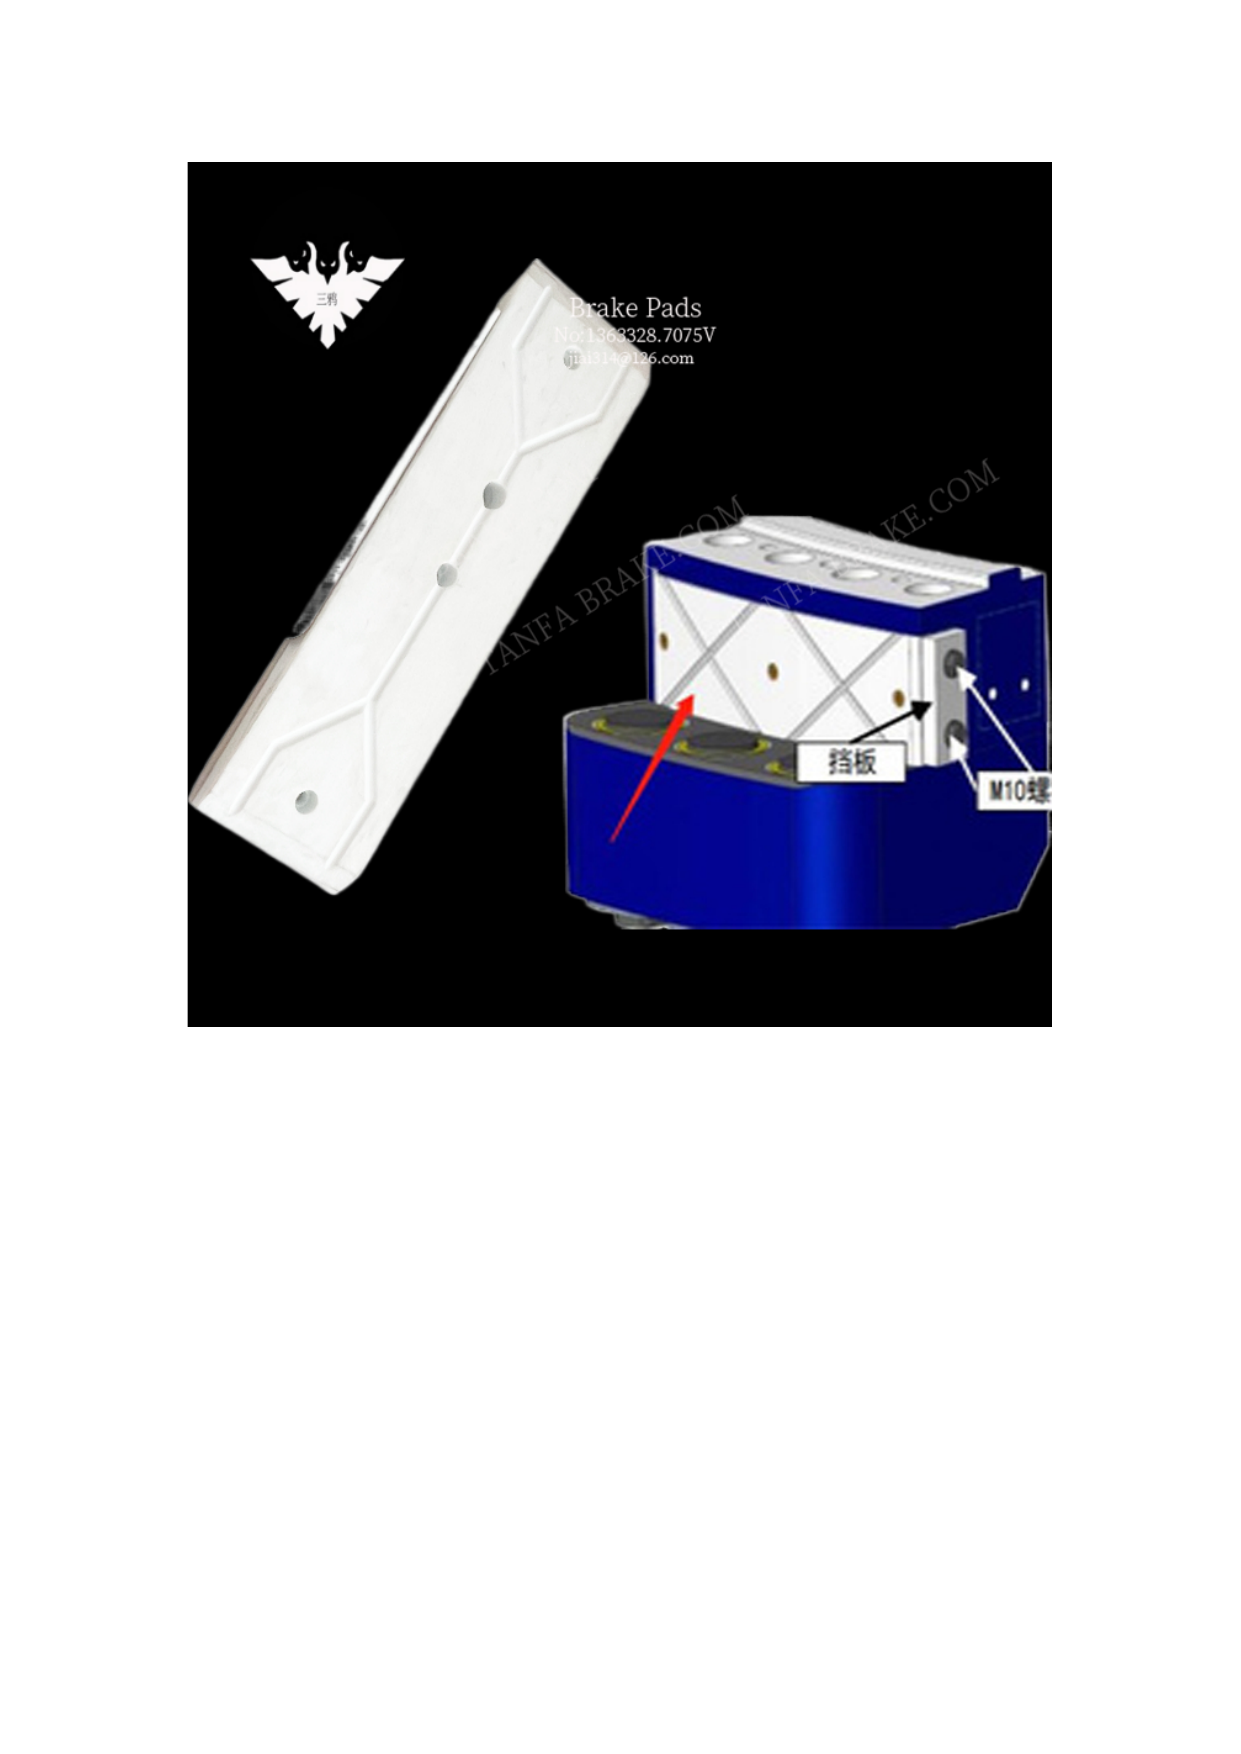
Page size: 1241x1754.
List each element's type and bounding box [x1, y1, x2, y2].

picture [187, 162, 1052, 1027]
